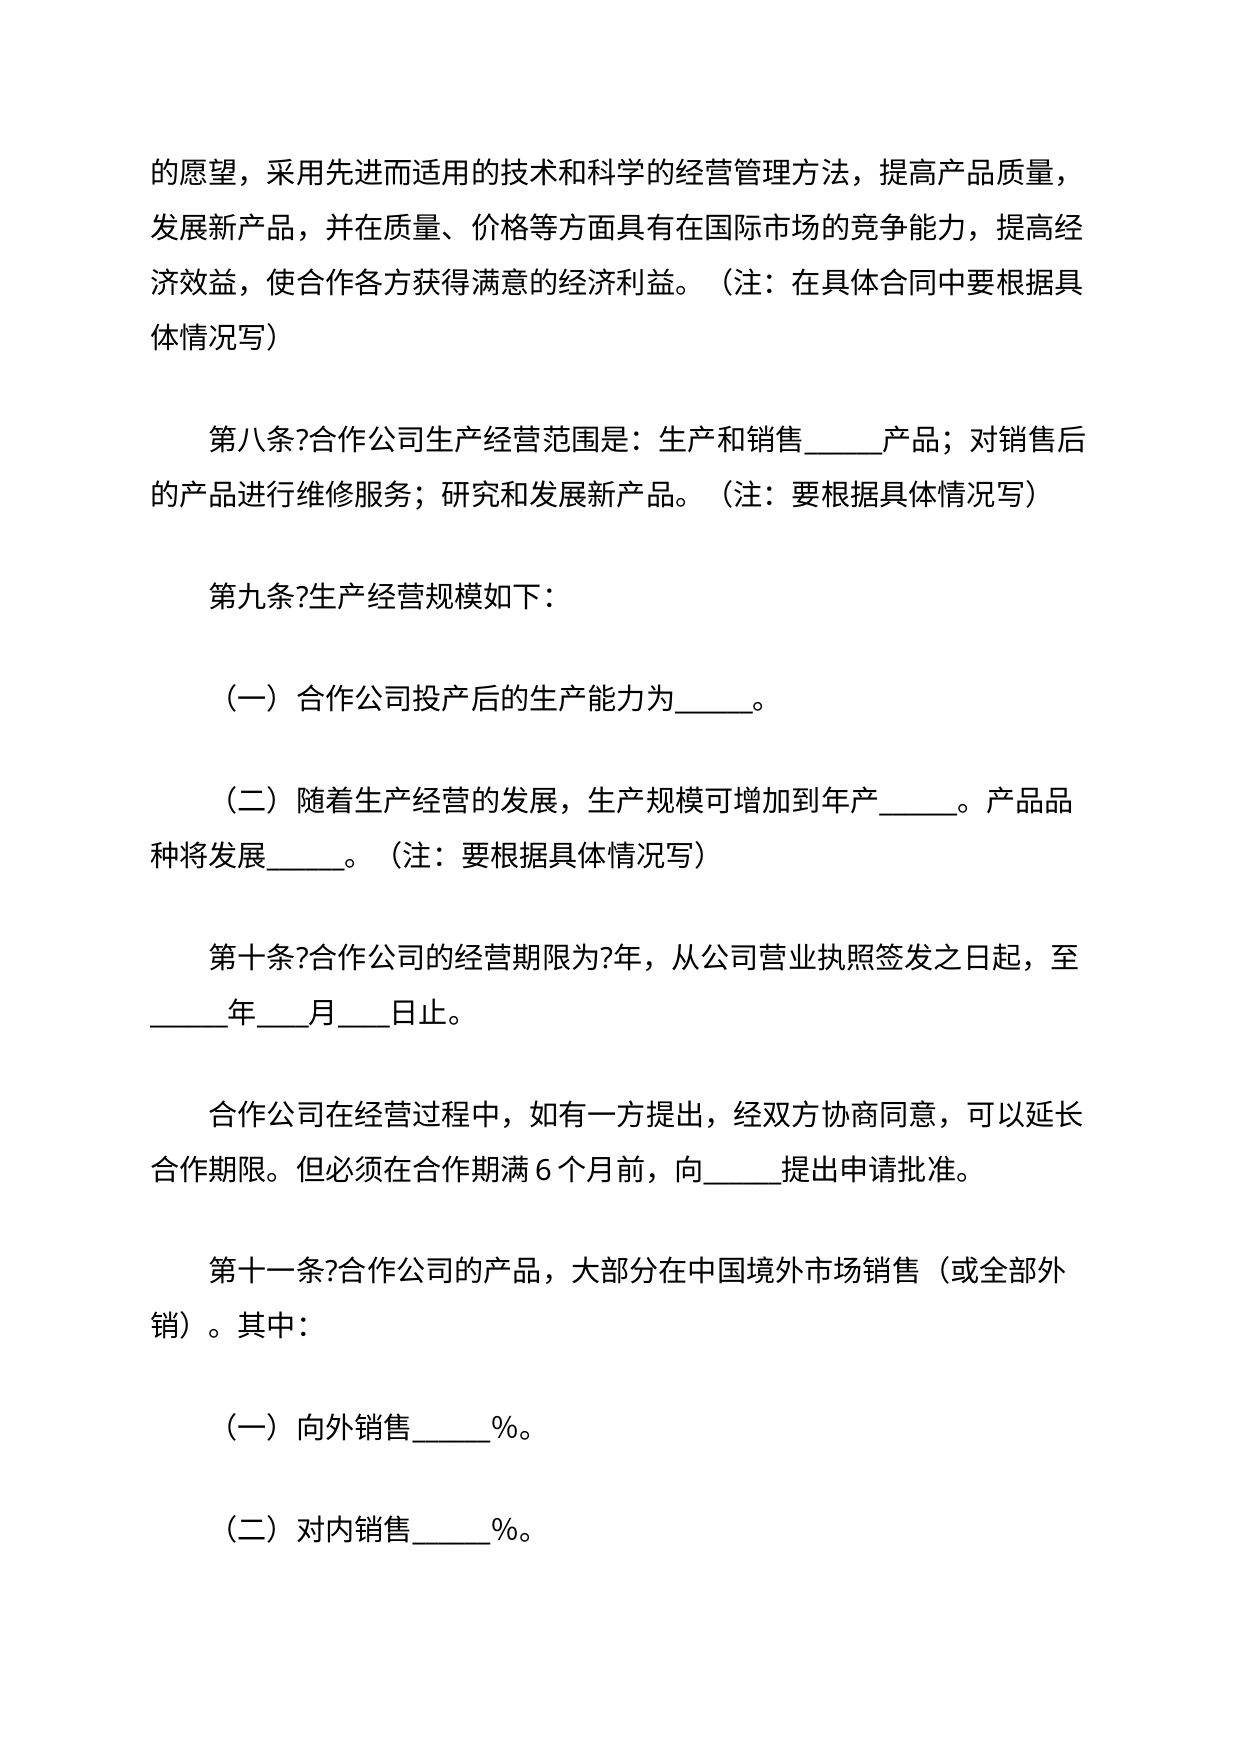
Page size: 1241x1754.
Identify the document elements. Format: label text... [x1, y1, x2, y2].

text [150, 150, 1090, 357]
text （一）合作公司投产后的生产能力为______。 [150, 675, 1090, 718]
text （二）对内销售______％。 [150, 1507, 1090, 1549]
text （二）随着生产经营的发展，生产规模可增加到年产______。产品品种将发展______。（注：要根据具体情况写） [150, 777, 1090, 874]
text 合作公司在经营过程中，如有一方提出，经双方协商同意，可以延长合作期限。但必须在合作期满6个月前，向______提出申请批准。 [150, 1091, 1090, 1188]
text 第九条?生产经营规模如下： [150, 573, 1090, 616]
text 第十条?合作公司的经营期限为?年，从公司营业执照签发之日起，至______年____月____日止。 [150, 934, 1090, 1032]
text （一）向外销售______％。 [150, 1405, 1090, 1447]
text 第十一条?合作公司的产品，大部分在中国境外市场销售（或全部外销）。其中： [150, 1248, 1090, 1345]
text 第八条?合作公司生产经营范围是：生产和销售______产品；对销售后的产品进行维修服务；研究和发展新产品。（注：要根据具体情况写） [150, 416, 1090, 514]
